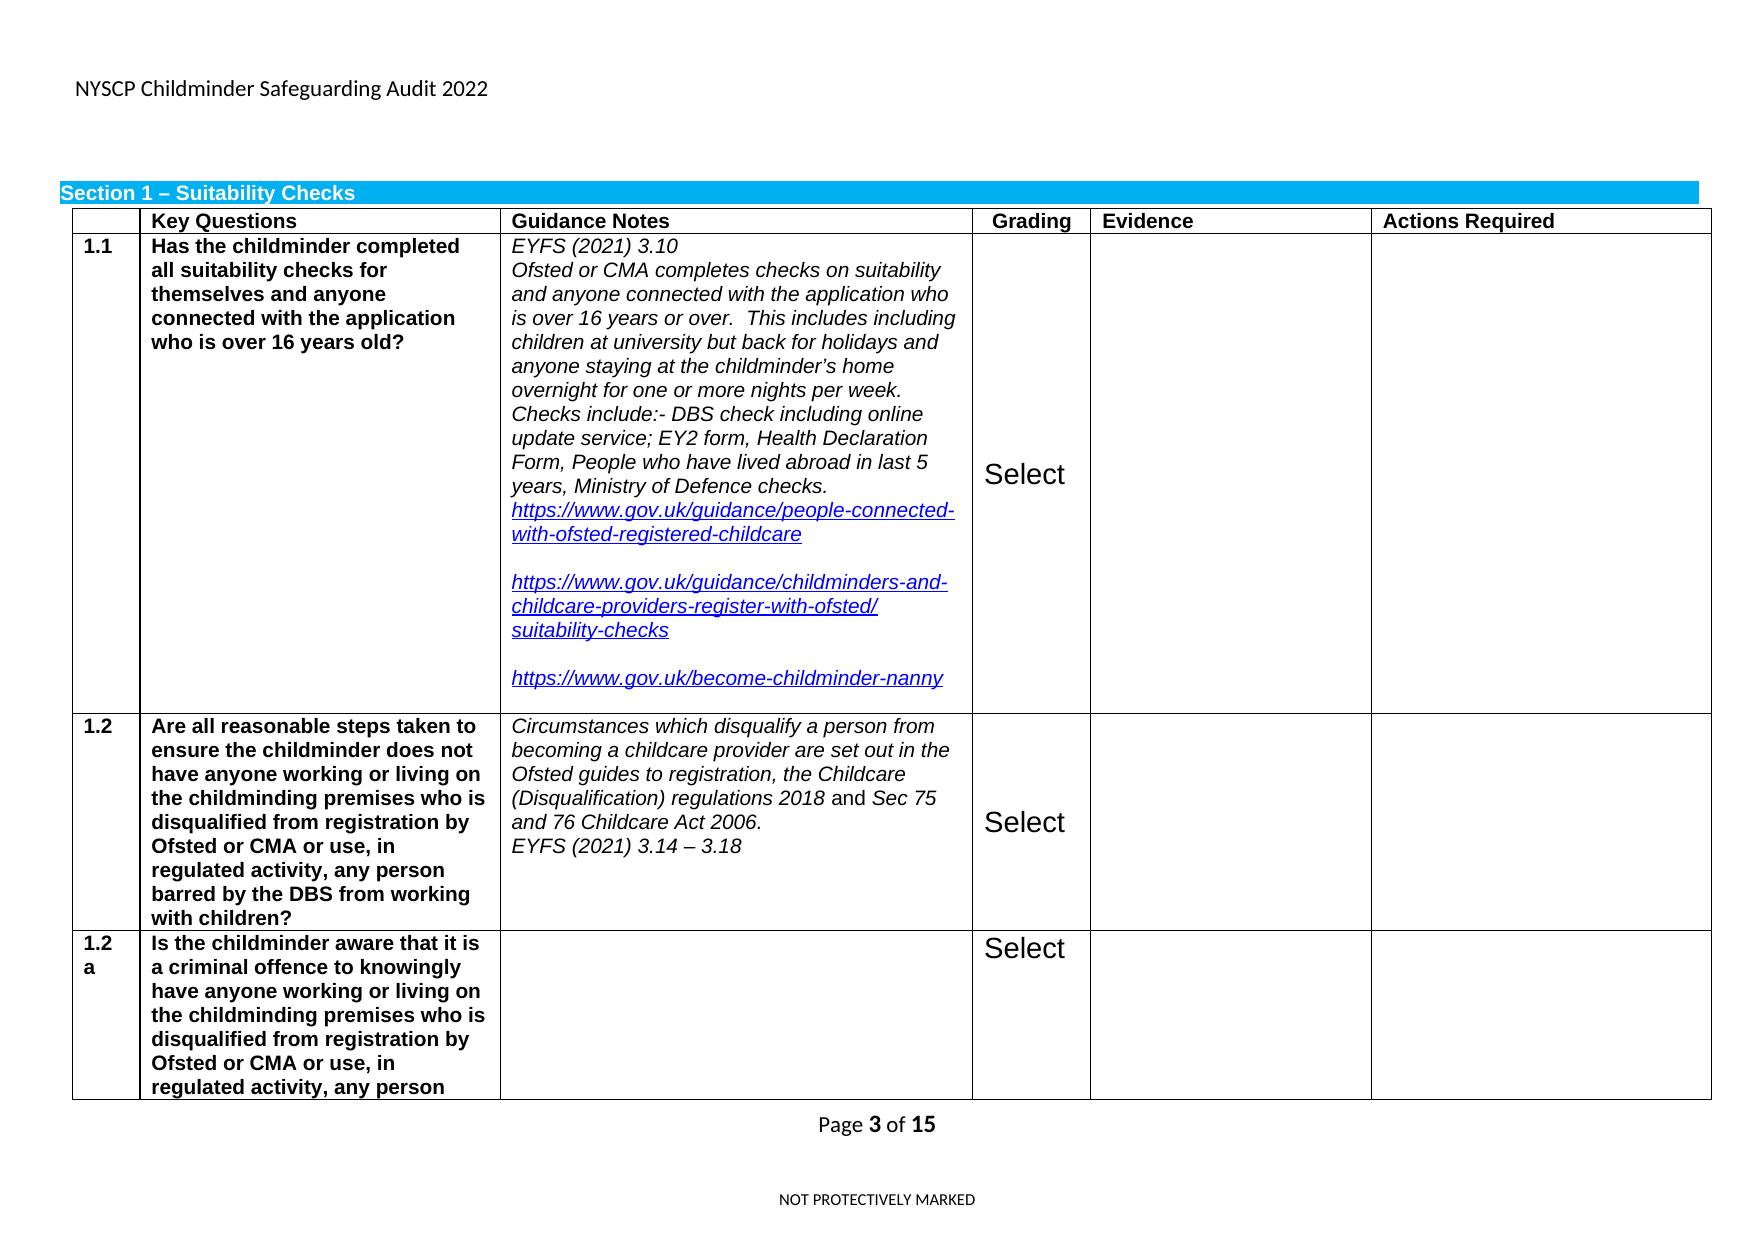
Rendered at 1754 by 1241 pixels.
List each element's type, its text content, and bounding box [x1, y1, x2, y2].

table_cell Has the childminder completed all suitability checks for themselves and anyone connected with the application who is over 16 years old? [141, 234, 500, 713]
table_cell [1372, 234, 1711, 713]
table_cell [973, 234, 1090, 713]
table_header Guidance Notes [501, 209, 972, 233]
table_cell 1.1 [73, 234, 139, 713]
table_cell Circumstances which disqualify a person from becoming a childcare provider are set out in the Ofsted guides to registration, the Childcare (Disqualification) regulations 2018 and Sec 75 and 76 Childcare Act 2006. EYFS (2021) 3.14 – 3.18 [501, 714, 972, 930]
table_header Actions Required [1372, 209, 1711, 233]
table_cell [1372, 931, 1711, 1099]
table_header [73, 209, 139, 233]
table_header Evidence [1091, 209, 1371, 233]
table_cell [141, 931, 500, 1099]
table_header Grading [973, 209, 1090, 233]
table_cell [501, 931, 972, 1099]
table_cell [1091, 234, 1371, 713]
table_cell EYFS (2021) 3.10 Ofsted or CMA completes checks on suitability and anyone connected with the application who is over 16 years or over. This includes including children at university but back for holidays and anyone staying at the childminder’s home overnight for one or more nights per week. Checks include:- DBS check including online update service; EY2 form, Health Declaration Form, People who have lived abroad in last 5 years, Ministry of Defence checks. https://www.gov.uk/guidance/people-connected-with-ofsted-registered-childcare https://www.gov.uk/guidance/childminders-and-childcare-providers-register-with-ofsted/suitability-checks https://www.gov.uk/become-childminder-nanny [501, 234, 972, 713]
table_cell Are all reasonable steps taken to ensure the childminder does not have anyone working or living on the childminding premises who is disqualified from registration by Ofsted or CMA or use, in regulated activity, any person barred by the DBS from working with children? [141, 714, 500, 930]
table_header Key Questions [141, 209, 500, 233]
table_cell 1.2 [73, 714, 139, 930]
table_cell [1372, 714, 1711, 930]
table_cell [973, 931, 1090, 1099]
table_cell [1091, 714, 1371, 930]
table_cell 1.2 a [73, 931, 139, 1099]
table_cell [1091, 931, 1371, 1099]
subtitle Section 1 – Suitability Checks [60, 181, 1699, 204]
table_cell [973, 714, 1090, 930]
